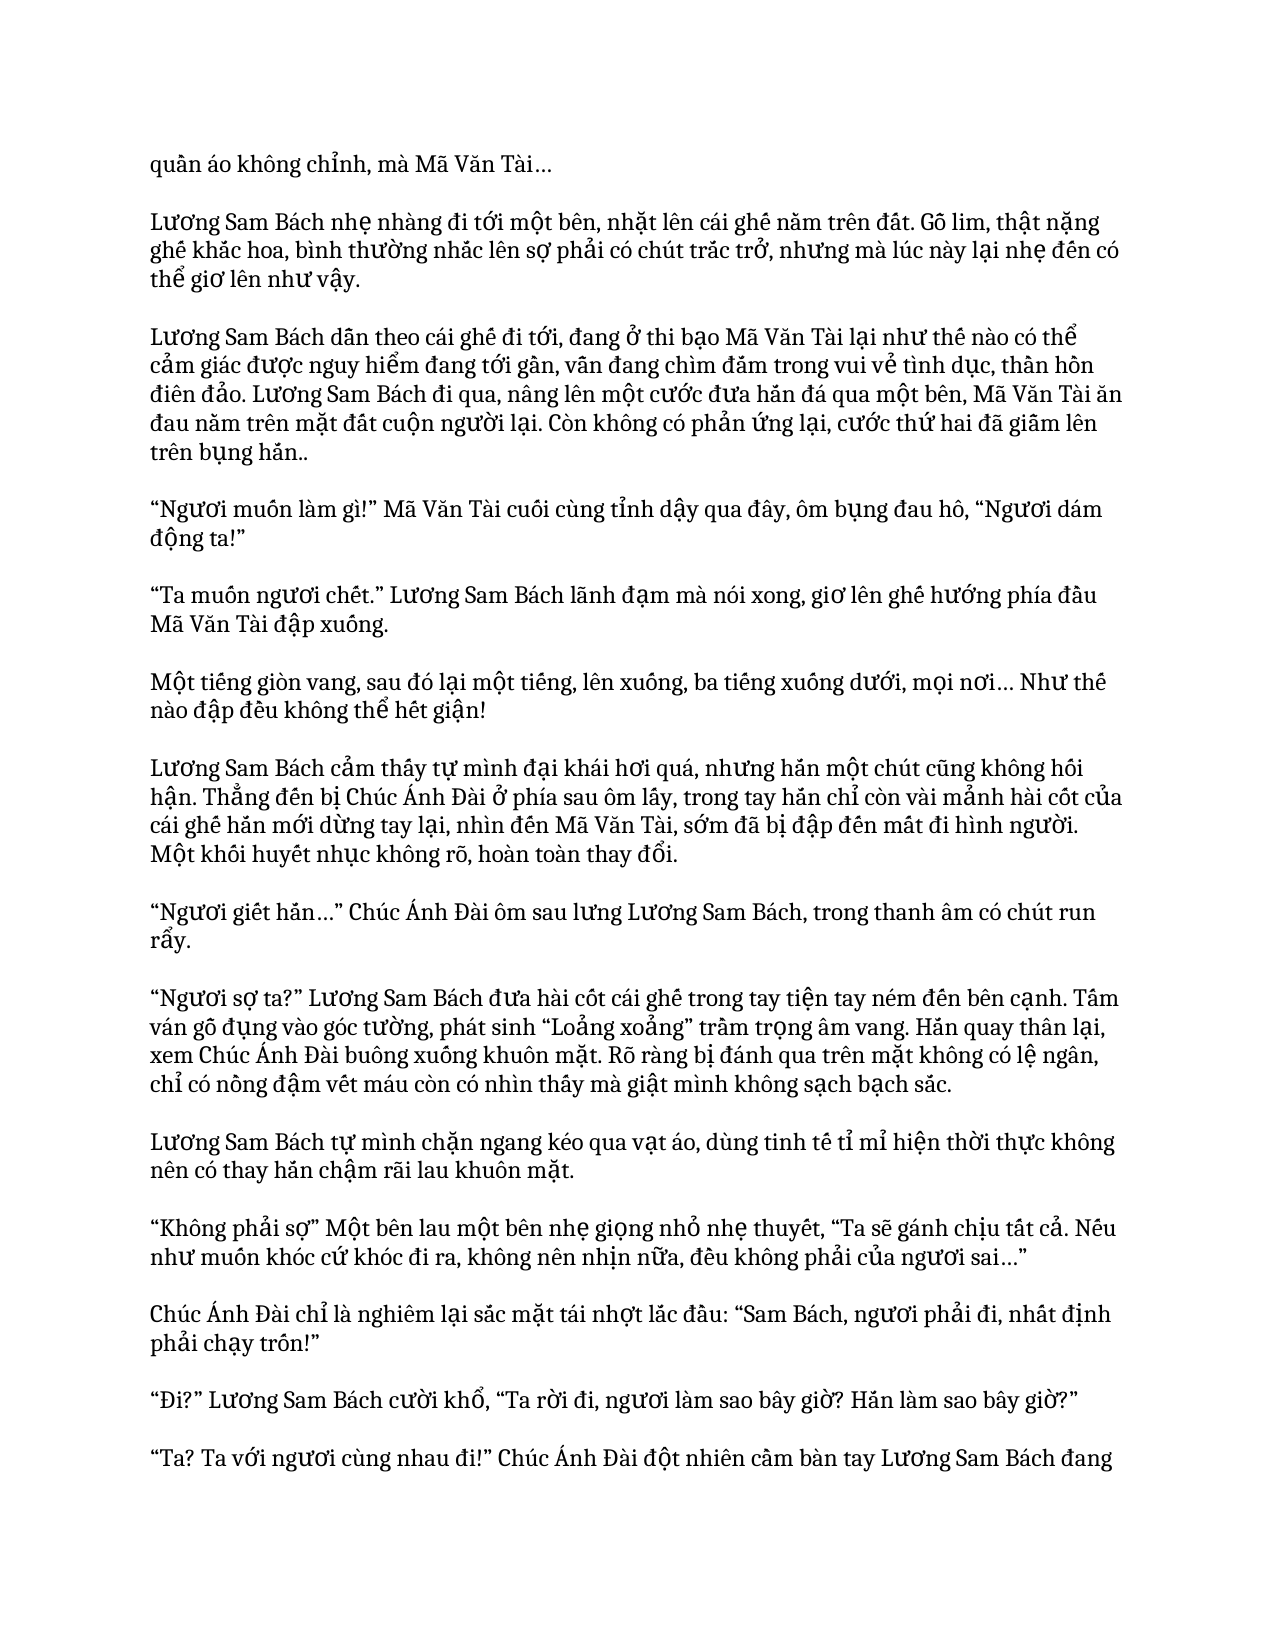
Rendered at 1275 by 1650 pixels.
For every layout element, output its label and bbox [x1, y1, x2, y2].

text [150, 150, 1125, 1472]
